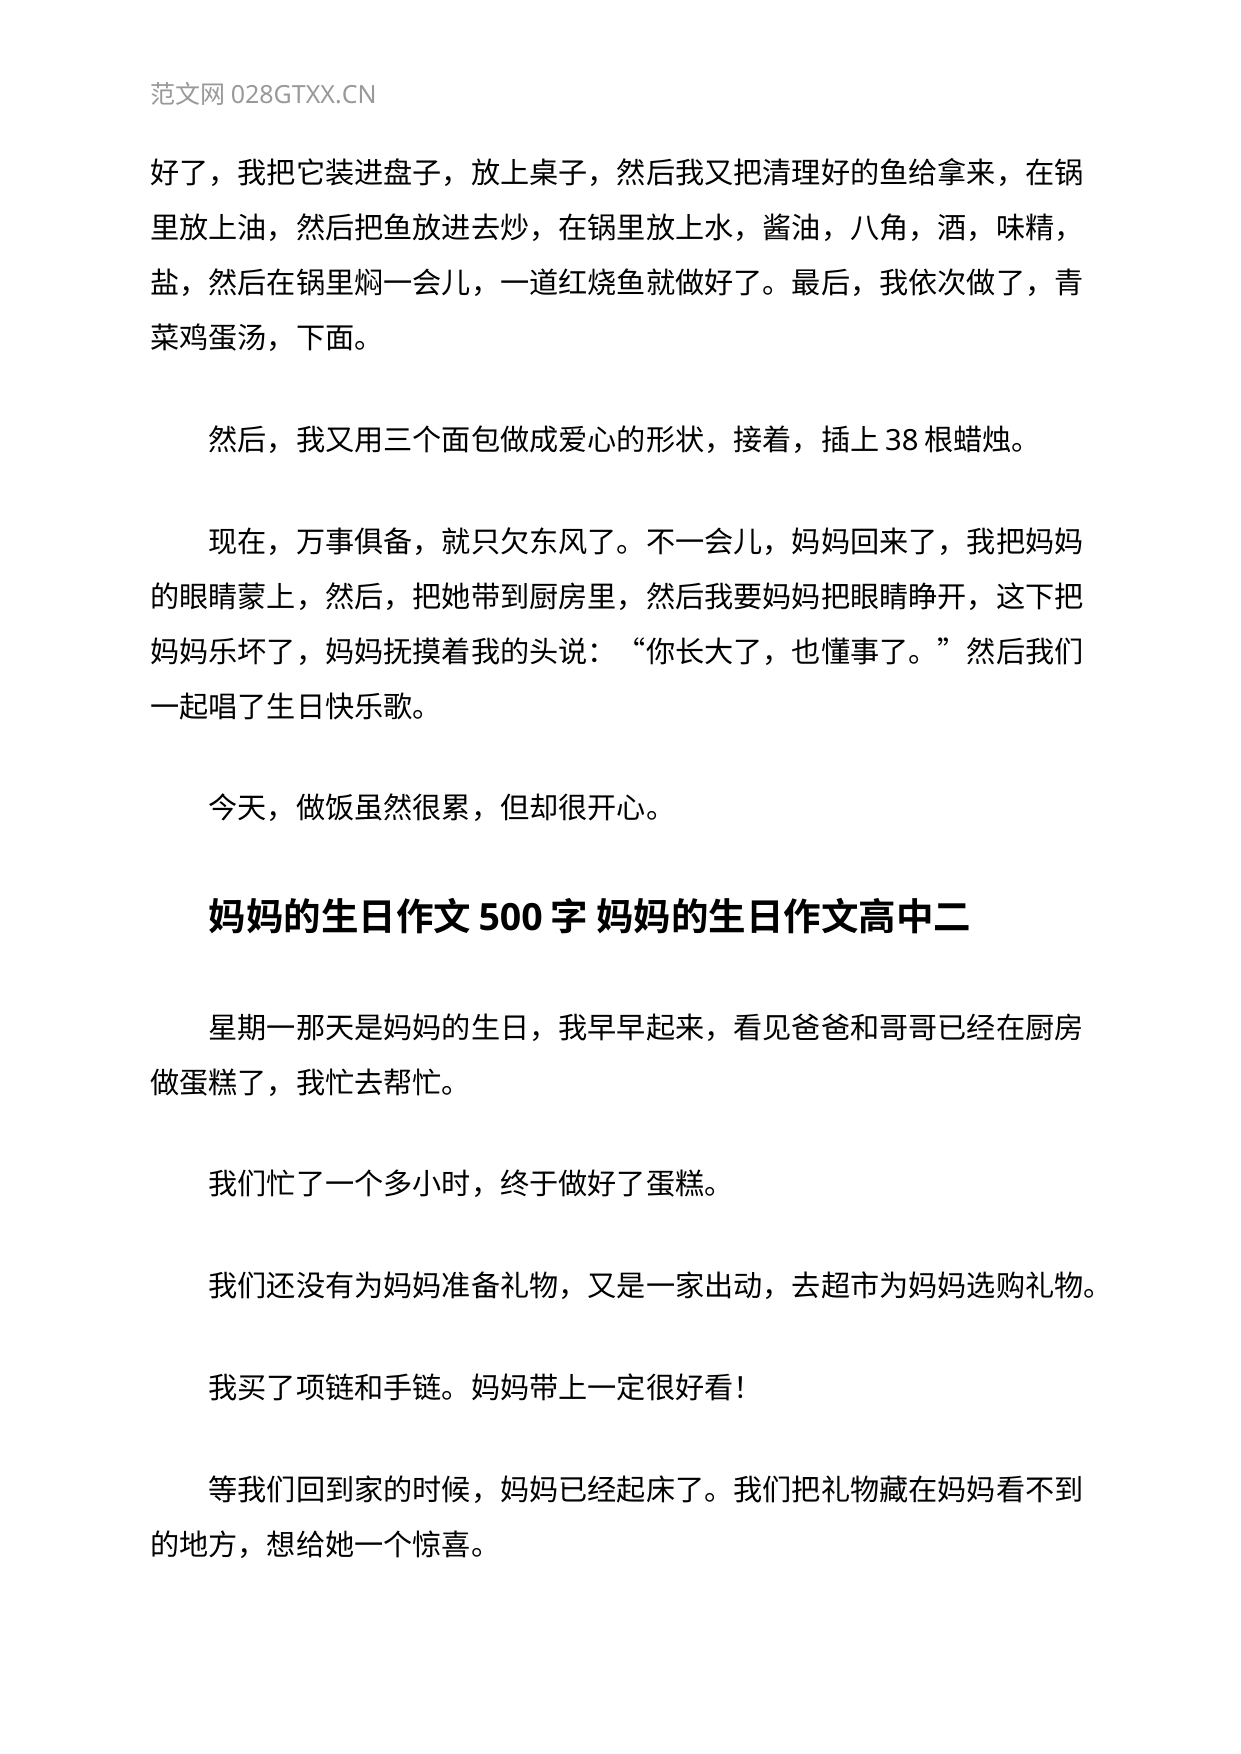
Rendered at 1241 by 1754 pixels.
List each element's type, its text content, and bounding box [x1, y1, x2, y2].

text 等我们回到家的时候，妈妈已经起床了。我们把礼物藏在妈妈看不到的地方，想给她一个惊喜。 [150, 1466, 1090, 1563]
text 今天，做饭虽然很累，但却很开心。 [150, 785, 1090, 827]
text 我们忙了一个多小时，终于做好了蛋糕。 [150, 1161, 1090, 1203]
text 然后，我又用三个面包做成爱心的形状，接着，插上38根蜡烛。 [150, 416, 1090, 459]
text 星期一那天是妈妈的生日，我早早起来，看见爸爸和哥哥已经在厨房做蛋糕了，我忙去帮忙。 [150, 1004, 1090, 1101]
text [150, 150, 1090, 357]
text 我们还没有为妈妈准备礼物，又是一家出动，去超市为妈妈选购礼物。 [150, 1263, 1090, 1305]
text 现在，万事俱备，就只欠东风了。不一会儿，妈妈回来了，我把妈妈的眼睛蒙上，然后，把她带到厨房里，然后我要妈妈把眼睛睁开，这下把妈妈乐坏了，妈妈抚摸着我的头说：“你长大了，也懂事了。”然后我们一起唱了生日快乐歌。 [150, 518, 1090, 725]
text 妈妈的生日作文500字 妈妈的生日作文高中二 [150, 887, 1090, 941]
text 我买了项链和手链。妈妈带上一定很好看！ [150, 1364, 1090, 1407]
